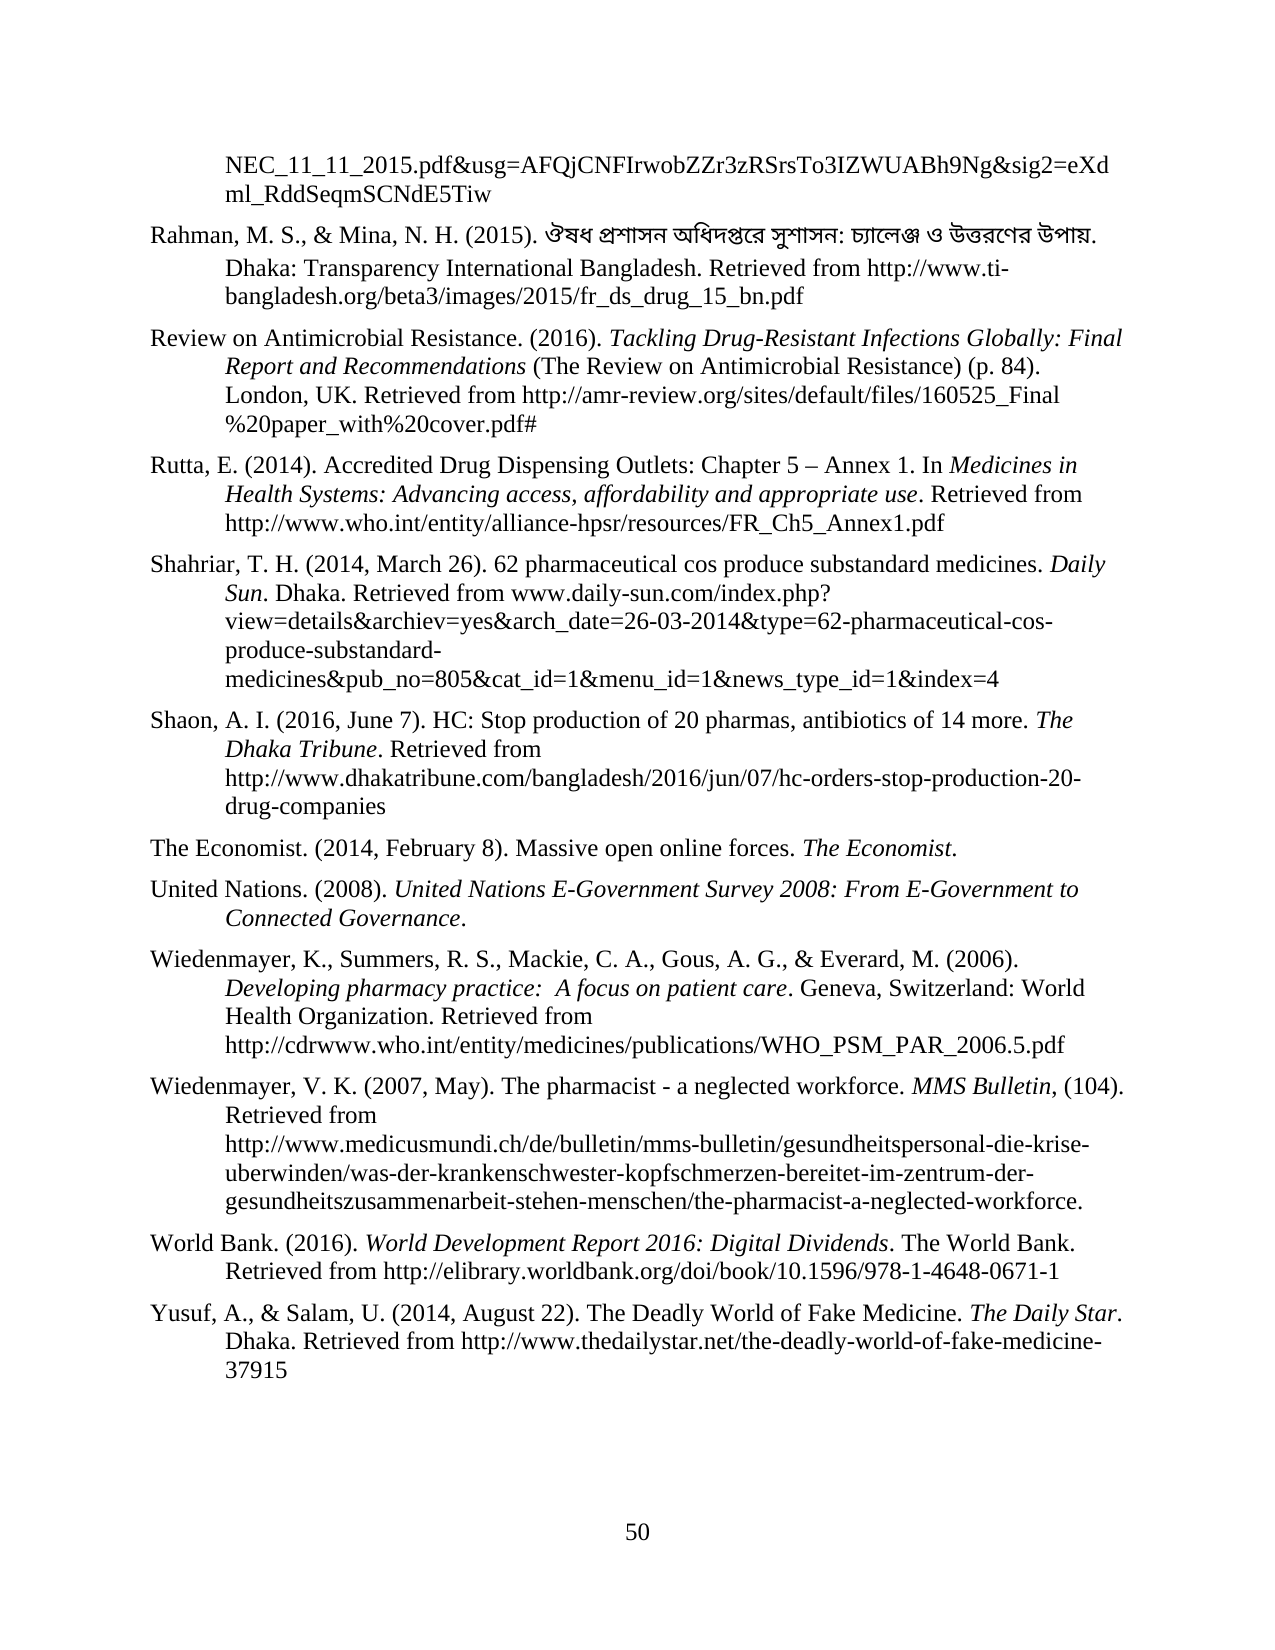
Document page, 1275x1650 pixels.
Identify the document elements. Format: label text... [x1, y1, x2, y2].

text Yusuf, A., & Salam, U. (2014, August 22). The Deadly World of Fake Medicine. The Daily Star. Dhaka. Retrieved from http://www.thedailystar.net/the-deadly-world-of-fake-medicine-37915 [150, 1298, 1125, 1384]
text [150, 150, 1125, 207]
text World Bank. (2016). World Development Report 2016: Digital Dividends. The World Bank. Retrieved from http://elibrary.worldbank.org/doi/book/10.1596/978-1-4648-0671-1 [150, 1228, 1125, 1285]
text Rahman, M. S., & Mina, N. H. (2015). ঔষধ প্রশাসন অধিদপ্তরে সুশাসন: চ্যালেঞ্জ ও উত্তরণের উপায়. Dhaka: Transparency International Bangladesh. Retrieved from http://www.ti-bangladesh.org/beta3/images/2015/fr_ds_drug_15_bn.pdf [150, 220, 1125, 310]
text Shahriar, T. H. (2014, March 26). 62 pharmaceutical cos produce substandard medicines. Daily Sun. Dhaka. Retrieved from www.daily-sun.com/index.php?view=details&archiev=yes&arch_date=26-03-2014&type=62-pharmaceutical-cos-produce-substandard-medicines&pub_no=805&cat_id=1&menu_id=1&news_type_id=1&index=4 [150, 549, 1125, 693]
text Wiedenmayer, K., Summers, R. S., Mackie, C. A., Gous, A. G., & Everard, M. (2006). Developing pharmacy practice: A focus on patient care. Geneva, Switzerland: World Health Organization. Retrieved from http://cdrwww.who.int/entity/medicines/publications/WHO_PSM_PAR_2006.5.pdf [150, 944, 1125, 1059]
text Rutta, E. (2014). Accredited Drug Dispensing Outlets: Chapter 5 – Annex 1. In Medicines in Health Systems: Advancing access, affordability and appropriate use. Retrieved from http://www.who.int/entity/alliance-hpsr/resources/FR_Ch5_Annex1.pdf [150, 450, 1125, 536]
text Shaon, A. I. (2016, June 7). HC: Stop production of 20 pharmas, antibiotics of 14 more. The Dhaka Tribune. Retrieved from http://www.dhakatribune.com/bangladesh/2016/jun/07/hc-orders-stop-production-20-drug-companies [150, 705, 1125, 820]
text The Economist. (2014, February 8). Massive open online forces. The Economist. [150, 833, 1125, 861]
text United Nations. (2008). United Nations E-Government Survey 2008: From E-Government to Connected Governance. [150, 874, 1125, 931]
text Review on Antimicrobial Resistance. (2016). Tackling Drug-Resistant Infections Globally: Final Report and Recommendations (The Review on Antimicrobial Resistance) (p. 84). London, UK. Retrieved from http://amr-review.org/sites/default/files/160525_Final%20paper_with%20cover.pdf# [150, 323, 1125, 438]
text Wiedenmayer, V. K. (2007, May). The pharmacist - a neglected workforce. MMS Bulletin, (104). Retrieved from http://www.medicusmundi.ch/de/bulletin/mms-bulletin/gesundheitspersonal-die-krise-uberwinden/was-der-krankenschwester-kopfschmerzen-bereitet-im-zentrum-der-gesundheitszusammenarbeit-stehen-menschen/the-pharmacist-a-neglected-workforce. [150, 1071, 1125, 1215]
